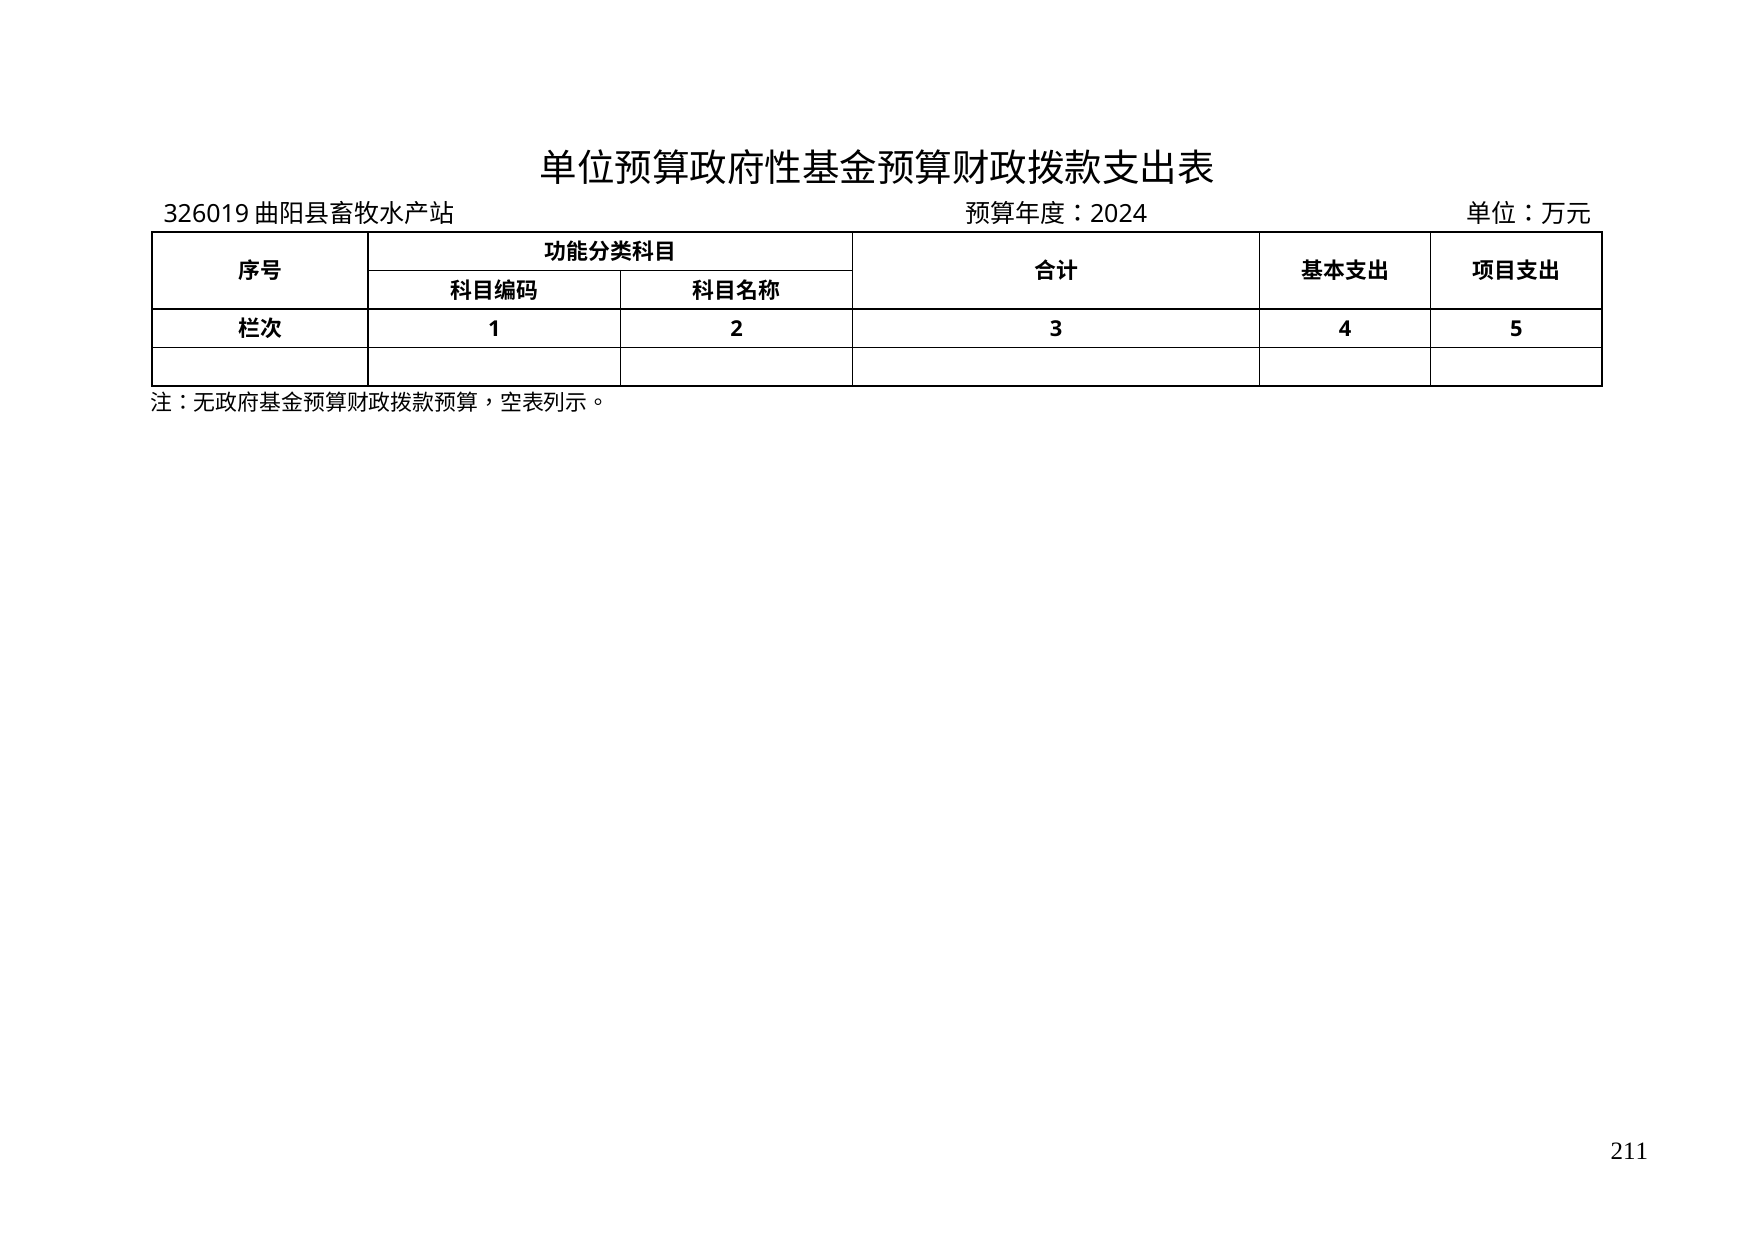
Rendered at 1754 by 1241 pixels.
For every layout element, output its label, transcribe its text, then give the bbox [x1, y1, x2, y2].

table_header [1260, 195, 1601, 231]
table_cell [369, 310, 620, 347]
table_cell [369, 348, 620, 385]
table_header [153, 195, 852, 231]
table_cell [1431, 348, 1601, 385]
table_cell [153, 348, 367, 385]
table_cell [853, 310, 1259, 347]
text 注：无政府基金预算财政拨款预算，空表列示。 [106, 387, 1648, 416]
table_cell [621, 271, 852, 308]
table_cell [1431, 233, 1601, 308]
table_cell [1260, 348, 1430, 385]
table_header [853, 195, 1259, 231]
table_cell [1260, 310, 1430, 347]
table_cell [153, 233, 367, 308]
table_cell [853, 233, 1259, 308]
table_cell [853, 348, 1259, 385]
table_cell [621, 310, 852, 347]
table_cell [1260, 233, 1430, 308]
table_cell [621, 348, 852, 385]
text 单位预算政府性基金预算财政拨款支出表 [106, 142, 1648, 193]
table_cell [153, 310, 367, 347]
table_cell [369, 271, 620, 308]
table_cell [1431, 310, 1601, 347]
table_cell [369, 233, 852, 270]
